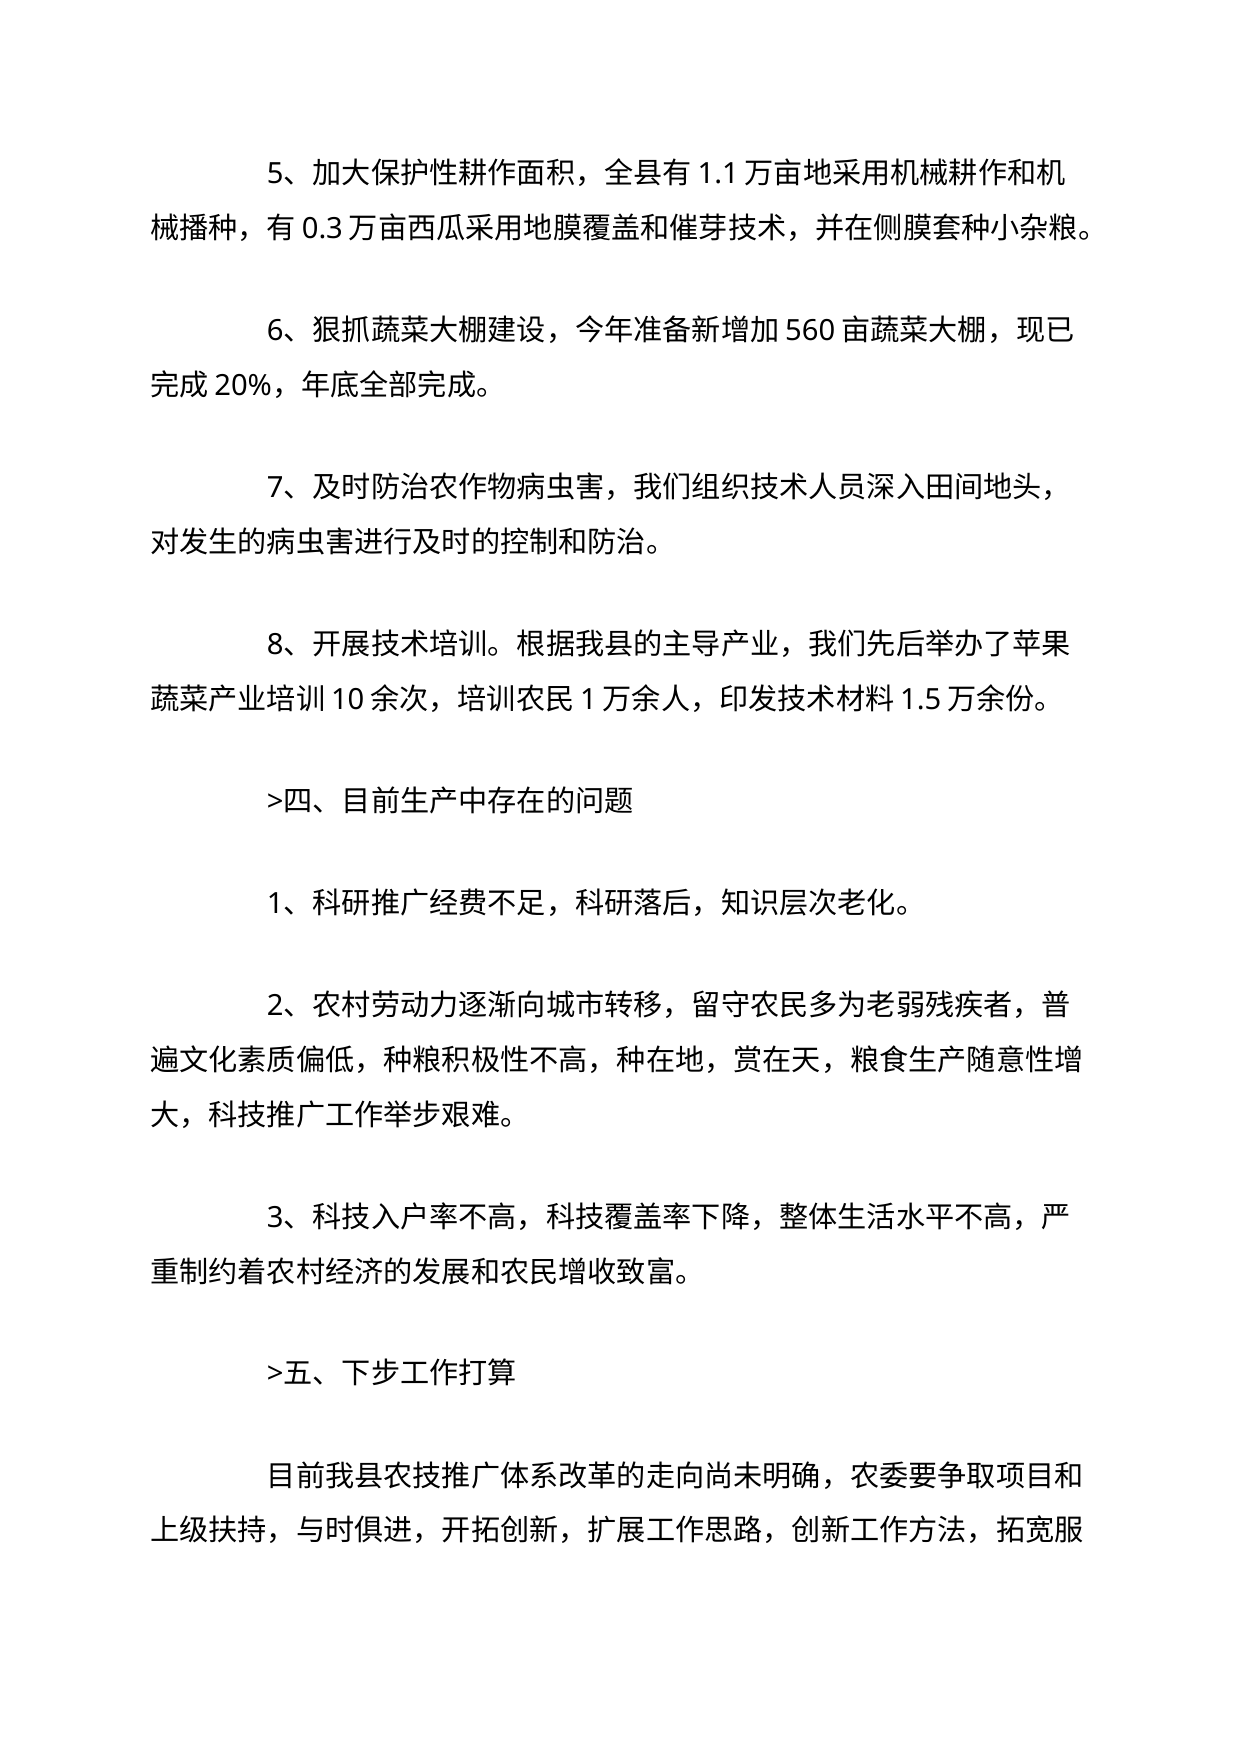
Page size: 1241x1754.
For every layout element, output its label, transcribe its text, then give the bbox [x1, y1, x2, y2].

text 6、狠抓蔬菜大棚建设，今年准备新增加560亩蔬菜大棚，现已完成20%，年底全部完成。 [150, 307, 1090, 404]
text >四、目前生产中存在的问题 [150, 778, 1090, 820]
text 1、科研推广经费不足，科研落后，知识层次老化。 [150, 880, 1090, 922]
text 2、农村劳动力逐渐向城市转移，留守农民多为老弱残疾者，普遍文化素质偏低，种粮积极性不高，种在地，赏在天，粮食生产随意性增大，科技推广工作举步艰难。 [150, 982, 1090, 1134]
text 8、开展技术培训。根据我县的主导产业，我们先后举办了苹果蔬菜产业培训10余次，培训农民1万余人，印发技术材料1.5万余份。 [150, 621, 1090, 718]
text 5、加大保护性耕作面积，全县有1.1万亩地采用机械耕作和机械播种，有0.3万亩西瓜采用地膜覆盖和催芽技术，并在侧膜套种小杂粮。 [150, 150, 1090, 247]
text 7、及时防治农作物病虫害，我们组织技术人员深入田间地头，对发生的病虫害进行及时的控制和防治。 [150, 464, 1090, 561]
text 3、科技入户率不高，科技覆盖率下降，整体生活水平不高，严重制约着农村经济的发展和农民增收致富。 [150, 1193, 1090, 1291]
text >五、下步工作打算 [150, 1350, 1090, 1392]
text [150, 1452, 1090, 1549]
